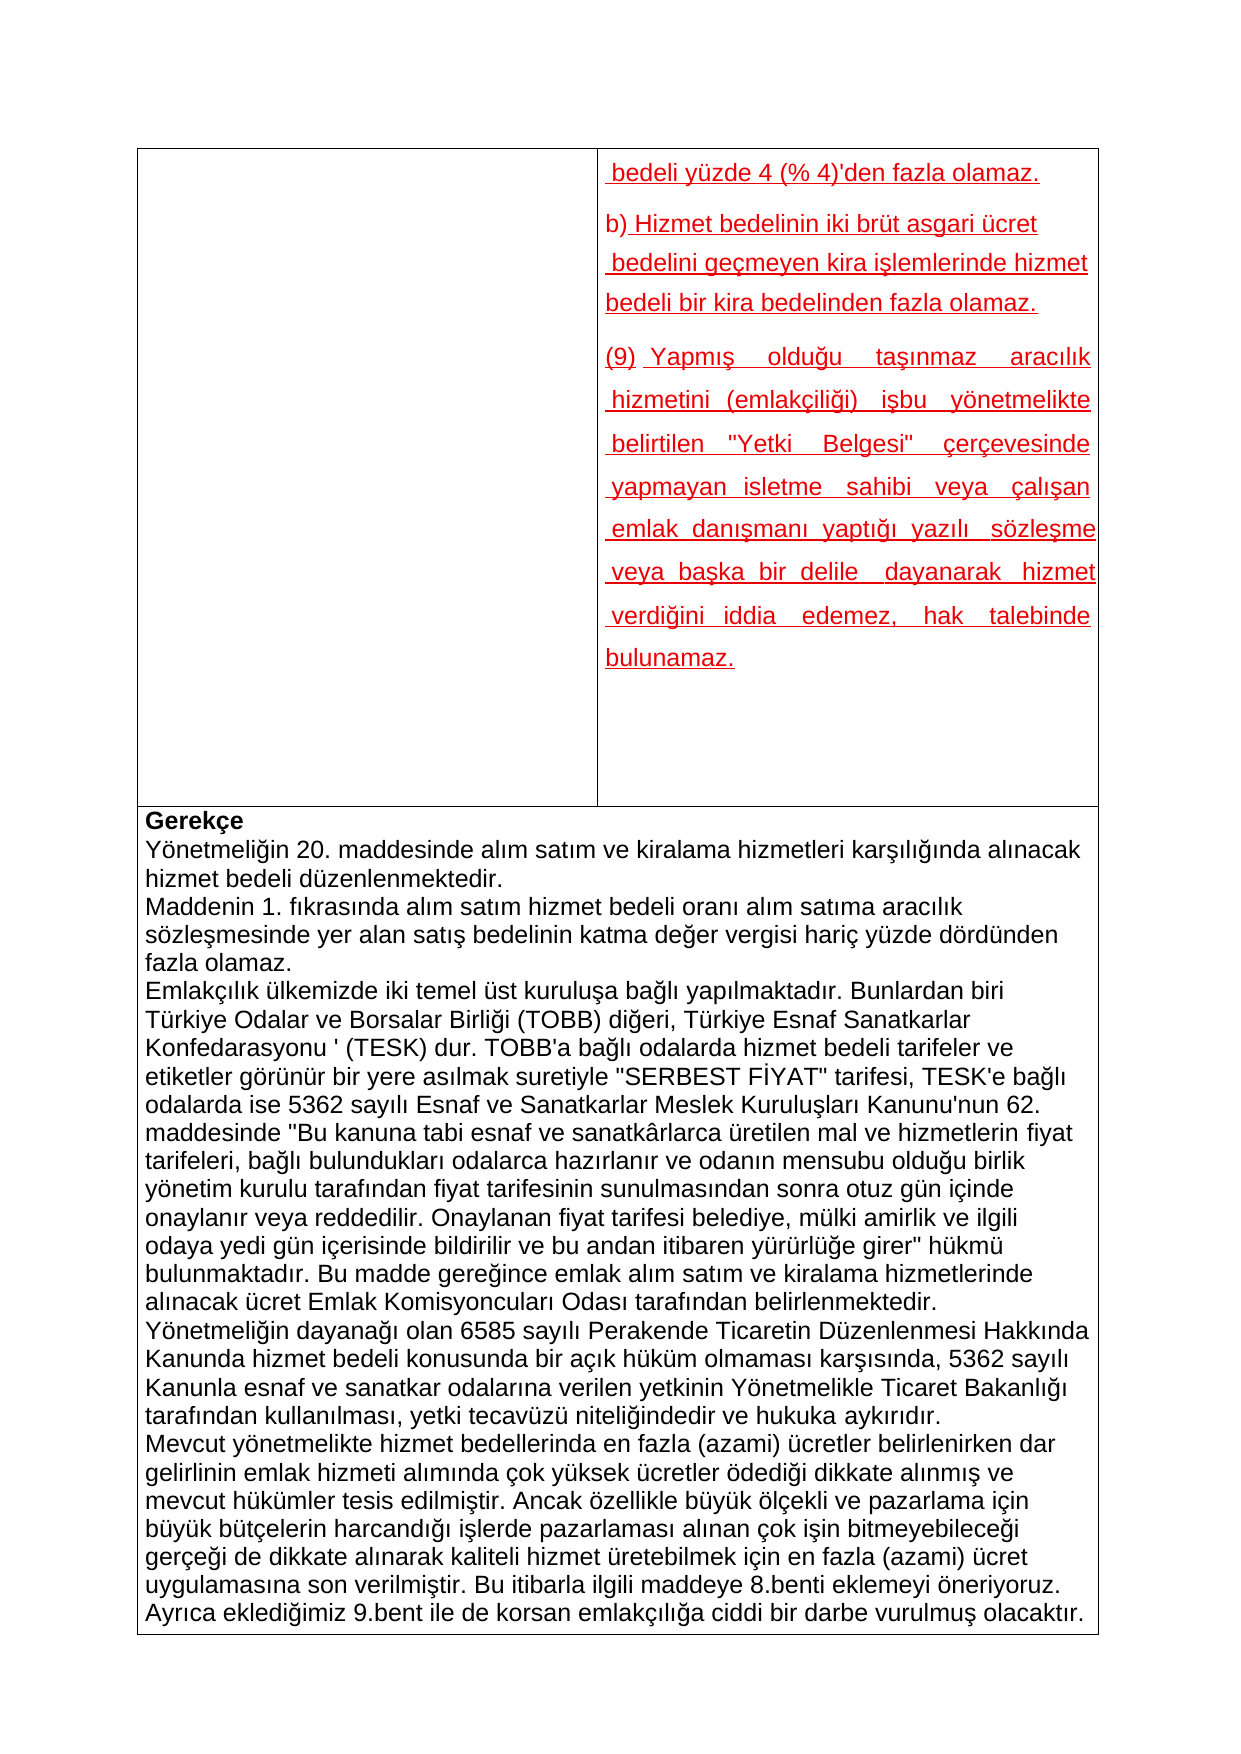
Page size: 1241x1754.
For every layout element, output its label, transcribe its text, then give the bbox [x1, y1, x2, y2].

table_header [138, 149, 597, 806]
table_cell Gerekçe Yönetmeliğin 20. maddesinde alım satım ve kiralama hizmetleri karşılığında alınacak hizmet bedeli düzenlenmektedir. Maddenin 1. fıkrasında alım satım hizmet bedeli oranı alım satıma aracılık sözleşmesinde yer alan satış bedelinin katma değer vergisi hariç yüzde dördünden fazla olamaz. Emlakçılık ülkemizde iki temel üst kuruluşa bağlı yapılmaktadır. Bunlardan biri Türkiye Odalar ve Borsalar Birliği (TOBB) diğeri, Türkiye Esnaf Sanatkarlar Konfedarasyonu ' (TESK) dur. TOBB'a bağlı odalarda hizmet bedeli tarifeler ve etiketler görünür bir yere asılmak suretiyle "SERBEST FİYAT" tarifesi, TESK'e bağlı odalarda ise 5362 sayılı Esnaf ve Sanatkarlar Meslek Kuruluşları Kanunu'nun 62. maddesinde "Bu kanuna tabi esnaf ve sanatkârlarca üretilen mal ve hizmetlerin fiyat tarifeleri, bağlı bulundukları odalarca hazırlanır ve odanın mensubu olduğu birlik yönetim kurulu tarafından fiyat tarifesinin sunulmasından sonra otuz gün içinde onaylanır veya reddedilir. Onaylanan fiyat tarifesi belediye, mülki amirlik ve ilgili odaya yedi gün içerisinde bildirilir ve bu andan itibaren yürürlüğe girer" hükmü bulunmaktadır. Bu madde gereğince emlak alım satım ve kiralama hizmetlerinde alınacak ücret Emlak Komisyoncuları Odası tarafından belirlenmektedir. Yönetmeliğin dayanağı olan 6585 sayılı Perakende Ticaretin Düzenlenmesi Hakkında Kanunda hizmet bedeli konusunda bir açık hüküm olmaması karşısında, 5362 sayılı Kanunla esnaf ve sanatkar odalarına verilen yetkinin Yönetmelikle Ticaret Bakanlığı tarafından kullanılması, yetki tecavüzü niteliğindedir ve hukuka aykırıdır. Mevcut yönetmelikte hizmet bedellerinda en fazla (azami) ücretler belirlenirken dar gelirlinin emlak hizmeti alımında çok yüksek ücretler ödediği dikkate alınmış ve mevcut hükümler tesis edilmiştir. Ancak özellikle büyük ölçekli ve pazarlama için büyük bütçelerin harcandığı işlerde pazarlaması alınan çok işin bitmeyebileceği gerçeği de dikkate alınarak kaliteli hizmet üretebilmek için en fazla (azami) ücret uygulamasına son verilmiştir. Bu itibarla ilgili maddeye 8.benti eklemeyi öneriyoruz. Ayrıca eklediğimiz 9.bent ile de korsan emlakçılığa ciddi bir darbe vurulmuş olacaktır. [138, 807, 1098, 1634]
table_header bedeli yüzde 4 (% 4)'den fazla olamaz. b) Hizmet bedelinin iki brüt asgari ücret bedelini geçmeyen kira işlemlerinde hizmet bedeli bir kira bedelinden fazla olamaz. (9) Yapmış olduğu taşınmaz aracılık hizmetini (emlakçiliği) işbu yönetmelikte belirtilen "Yetki Belgesi" çerçevesinde yapmayan isletme sahibi veya çalışan emlak danışmanı yaptığı yazılı sözleşme veya başka bir delile dayanarak hizmet verdiğini iddia edemez, hak talebinde bulunamaz. [598, 149, 1098, 806]
